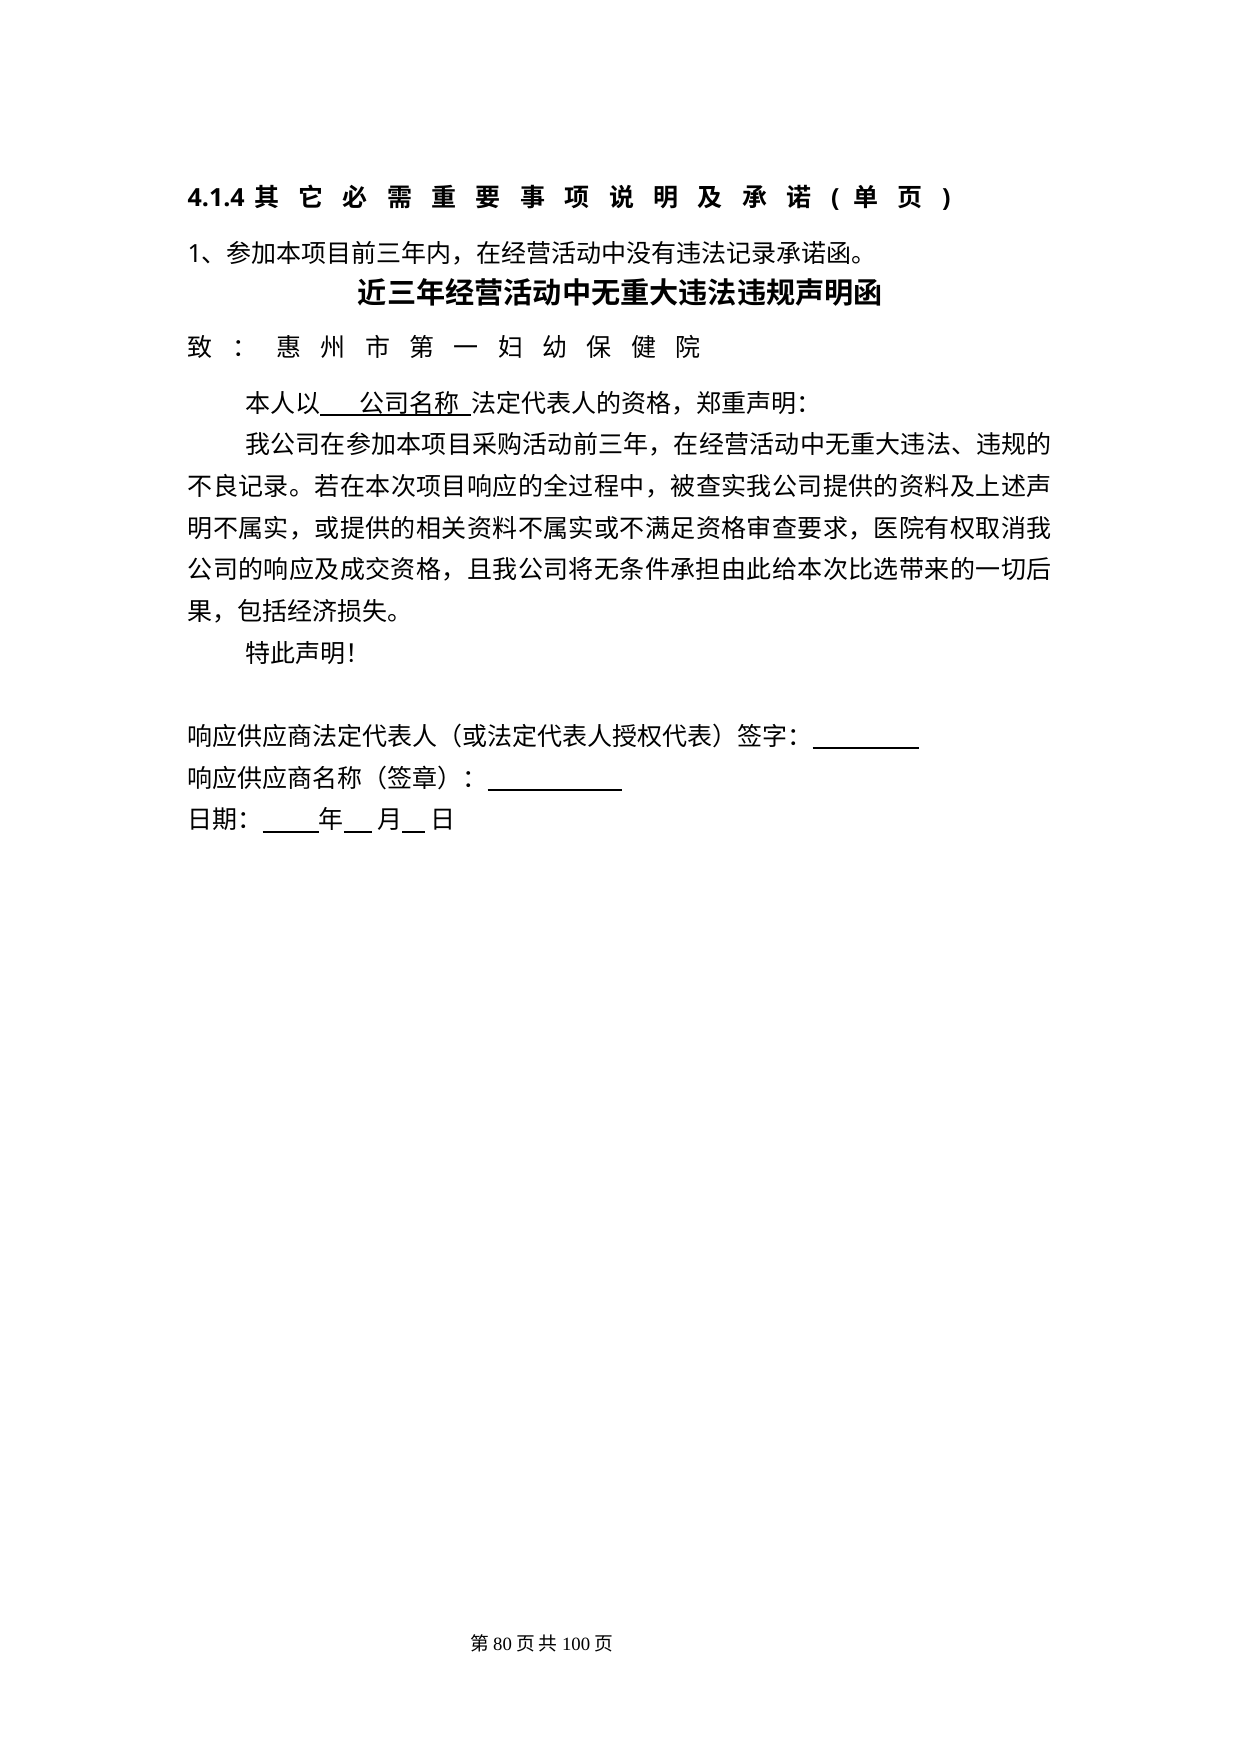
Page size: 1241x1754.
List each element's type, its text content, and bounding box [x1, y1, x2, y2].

text 特此声明！ [187, 629, 1053, 670]
text 致：惠州市第一妇幼保健院 [130, 312, 1053, 379]
text 本人以 公司名称 法定代表人的资格，郑重声明： [187, 379, 1053, 420]
text 1、参加本项目前三年内，在经营活动中没有违法记录承诺函。 [187, 229, 1053, 271]
text 响应供应商名称（签章）： [187, 754, 1053, 795]
text 日期： 年 月 日 [187, 795, 1053, 837]
text 4.1.4 其它必需重要事项说明及承诺(单页) [187, 162, 1053, 229]
text 响应供应商法定代表人（或法定代表人授权代表）签字： [187, 712, 1053, 754]
text 近三年经营活动中无重大违法违规声明函 [187, 271, 1053, 312]
text 我公司在参加本项目采购活动前三年，在经营活动中无重大违法、违规的不良记录。若在本次项目响应的全过程中，被查实我公司提供的资料及上述声明不属实，或提供的相关资料不属实或不满足资格审查要求，医院有权取消我公司的响应及成交资格，且我公司将无条件承担由此给本次比选带来的一切后果，包括经济损失。 [187, 420, 1053, 629]
